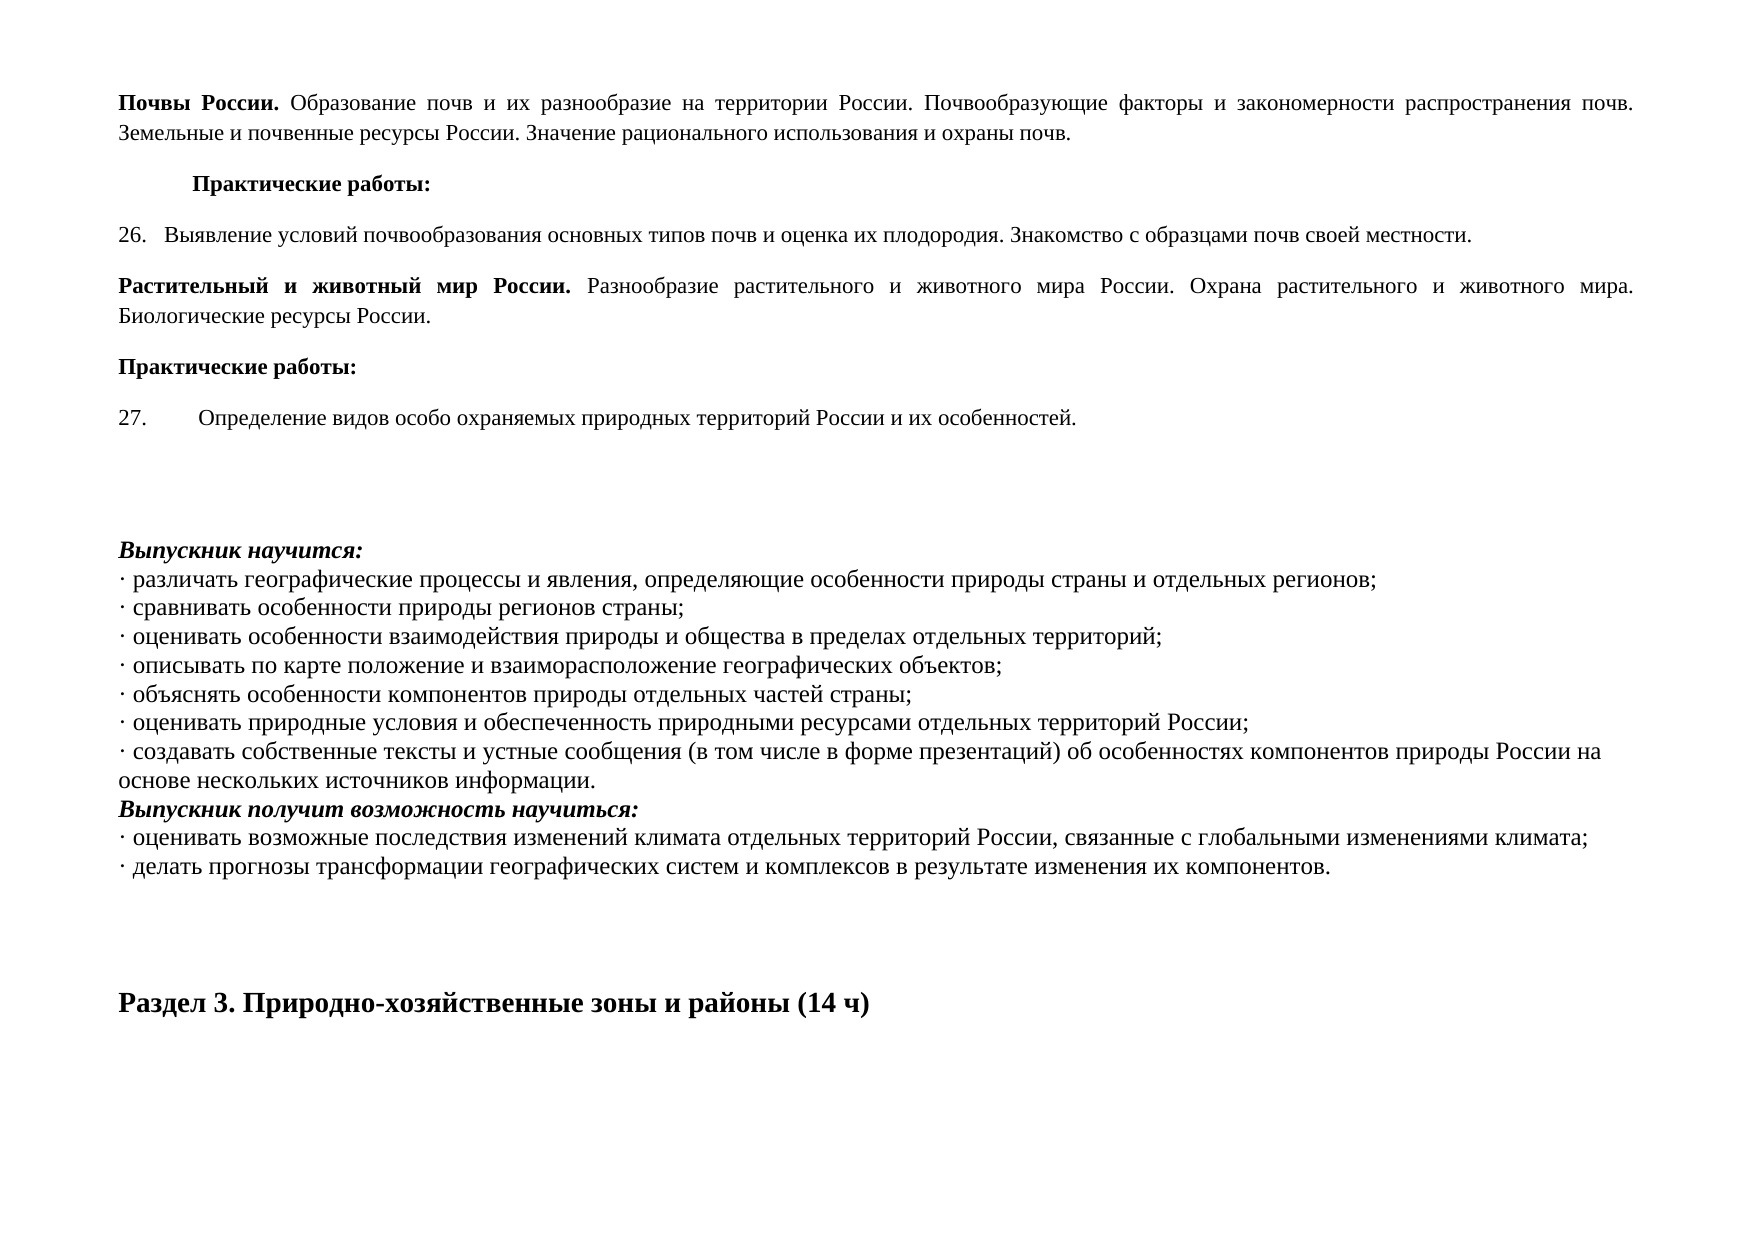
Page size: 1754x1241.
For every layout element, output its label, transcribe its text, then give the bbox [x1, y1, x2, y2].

text · делать прогнозы трансформации географических систем и комплексов в результате изменения их компонентов. [118, 851, 1636, 880]
text 26. Выявление условий почвообразования основных типов почв и оценка их плодородия. Знакомство с образцами почв своей местности. [118, 221, 1636, 247]
text · сравнивать особенности природы регионов страны; [118, 592, 1636, 621]
text · оценивать возможные последствия изменений климата отдельных территорий России, связанные с глобальными изменениями климата; [118, 822, 1636, 851]
text Практические работы: [118, 353, 1636, 379]
text · описывать по карте положение и взаиморасположение географических объектов; [118, 650, 1636, 679]
text Выпускник научится: [118, 535, 1636, 564]
text · создавать собственные тексты и устные сообщения (в том числе в форме презентаций) об особенностях компонентов природы России на основе нескольких источников информации. [118, 736, 1636, 794]
text · объяснять особенности компонентов природы отдельных частей страны; [118, 679, 1636, 707]
text Почвы России. Образование почв и их разнообразие на территории России. Почвообразующие факторы и закономерности распространения почв. Земельные и почвенные ресурсы России. Значение рационального использования и охраны почв. [118, 88, 1636, 145]
text Выпускник получит возможность научиться: [118, 794, 1636, 822]
text 27. Определение видов особо охраняемых природных территорий России и их особенностей. [118, 404, 1636, 431]
text · различать географические процессы и явления, определяющие особенности природы страны и отдельных регионов; [118, 564, 1636, 592]
text Практические работы: [118, 170, 1636, 196]
text Раздел 3. Природно-хозяйственные зоны и районы (14 ч) [118, 985, 1636, 1018]
text Растительный и животный мир России. Разнообразие растительного и животного мира России. Охрана растительного и животного мира. Биологические ресурсы России. [118, 272, 1636, 328]
text · оценивать особенности взаимодействия природы и общества в пределах отдельных территорий; [118, 621, 1636, 650]
text · оценивать природные условия и обеспеченность природными ресурсами отдельных территорий России; [118, 707, 1636, 736]
